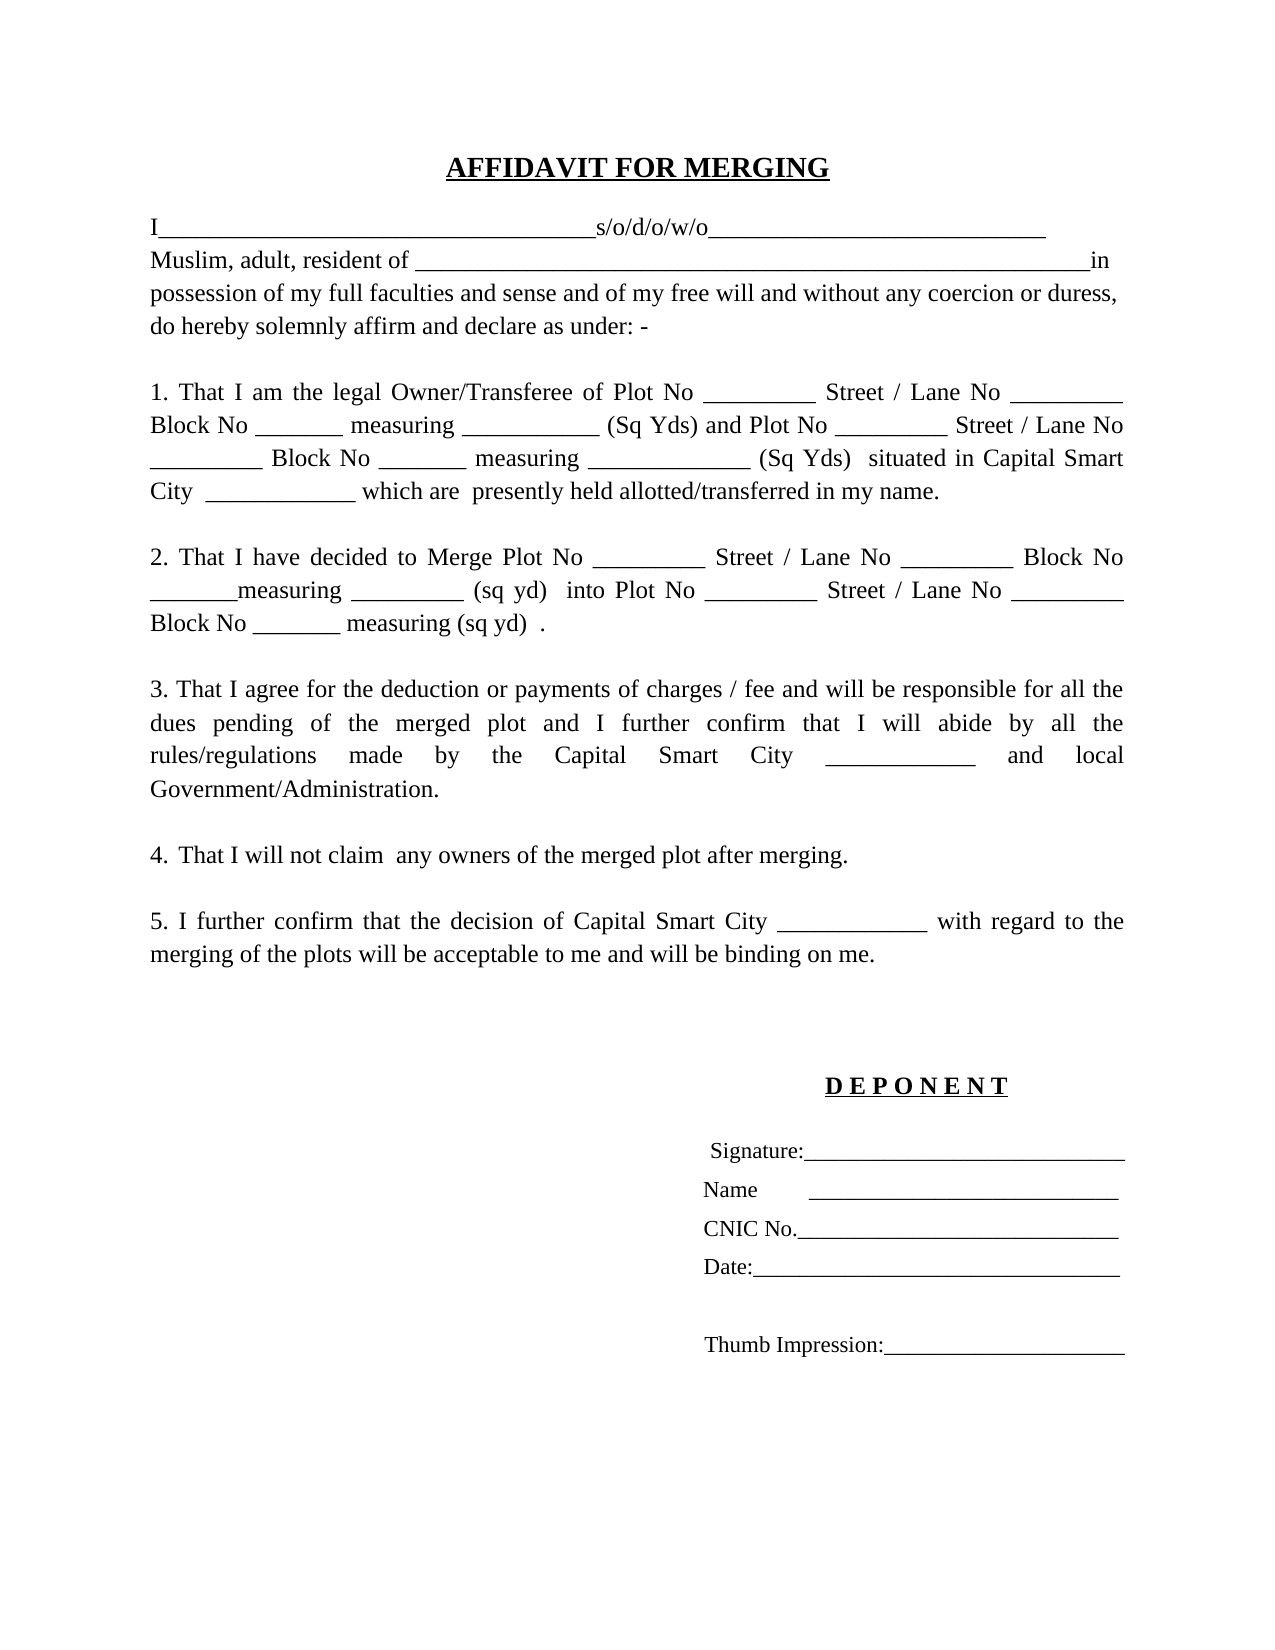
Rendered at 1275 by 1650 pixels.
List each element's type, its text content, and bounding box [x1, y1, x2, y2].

text D E P O N E N T [750, 1071, 1125, 1099]
text Date:________________________________ [150, 1253, 1125, 1280]
text Signature:____________________________ [150, 1137, 1125, 1163]
text 5. I further confirm that the decision of Capital Smart City ____________ with regard to the merging of the plots will be acceptable to me and will be binding on me. [150, 906, 1125, 967]
text CNIC No.____________________________ [150, 1214, 1125, 1241]
text Name ___________________________ [150, 1176, 1125, 1202]
list That I will not claim any owners of the merged plot after merging. [150, 840, 1125, 868]
text Thumb Impression:_____________________ [150, 1331, 1125, 1357]
text 2. That I have decided to Merge Plot No _________ Street / Lane No _________ Block No _______measuring _________ (sq yd) into Plot No _________ Street / Lane No _________ Block No _______ measuring (sq yd) . [150, 542, 1125, 637]
text 3. That I agree for the deduction or payments of charges / fee and will be responsible for all the dues pending of the merged plot and I further confirm that I will abide by all the rules/regulations made by the Capital Smart City ____________ and local Government/Administration. [150, 674, 1125, 802]
text 1. That I am the legal Owner/Transferee of Plot No _________ Street / Lane No _________ Block No _______ measuring ___________ (Sq Yds) and Plot No _________ Street / Lane No _________ Block No _______ measuring _____________ (Sq Yds) situated in Capital Smart City ____________ which are presently held allotted/transferred in my name. [150, 377, 1125, 505]
text I___________________________________s/o/d/o/w/o___________________________ Muslim, adult, resident of ______________________________________________________in possession of my full faculties and sense and of my free will and without any coercion or duress, do hereby solemnly affirm and declare as under: - [150, 212, 1125, 340]
text AFFIDAVIT FOR MERGING [150, 150, 1125, 183]
